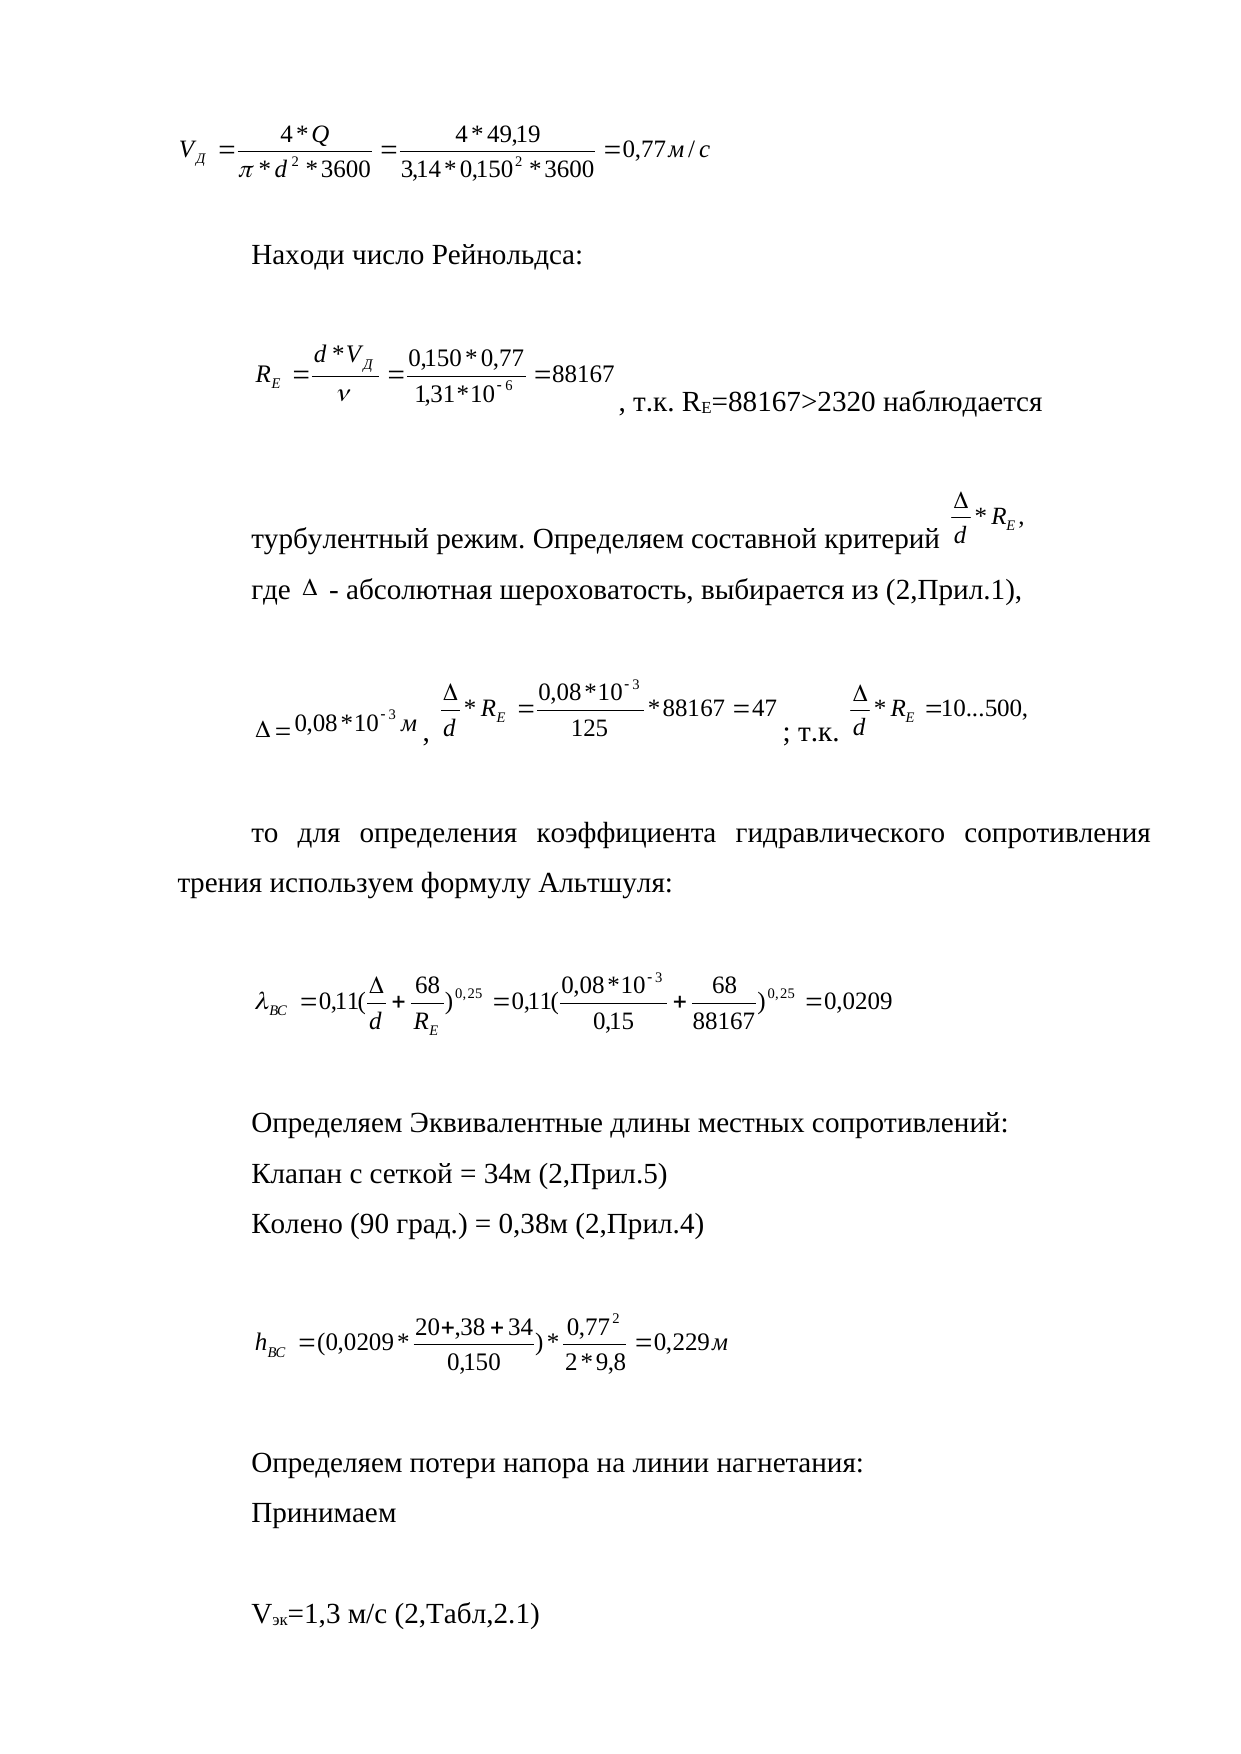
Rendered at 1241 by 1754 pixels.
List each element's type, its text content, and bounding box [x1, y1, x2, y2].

text Принимаем [177, 1495, 1152, 1529]
text Колено (90 град.) = 0,38м (2,Прил.4) [177, 1206, 1152, 1240]
text где - абсолютная шероховатость, выбирается из (2,Прил.1), [177, 572, 1152, 606]
text Определяем потери напора на линии нагнетания: [177, 1445, 1152, 1478]
text Находи число Рейнольдса: [177, 237, 1152, 271]
text =, ; т.к. [177, 673, 1152, 748]
text то для определения коэффициента гидравлического сопротивления трения используем формулу Альтшуля: [177, 815, 1152, 899]
text Определяем Эквивалентные длины местных сопротивлений: [177, 1106, 1152, 1139]
text турбулентный режим. Определяем составной критерий [177, 485, 1152, 555]
text Клапан с сеткой = 34м (2,Прил.5) [177, 1156, 1152, 1189]
text , т.к. RE=88167>2320 наблюдается [177, 338, 1152, 418]
text Vэк=1,3 м/с (2,Табл,2.1) [177, 1596, 1152, 1629]
